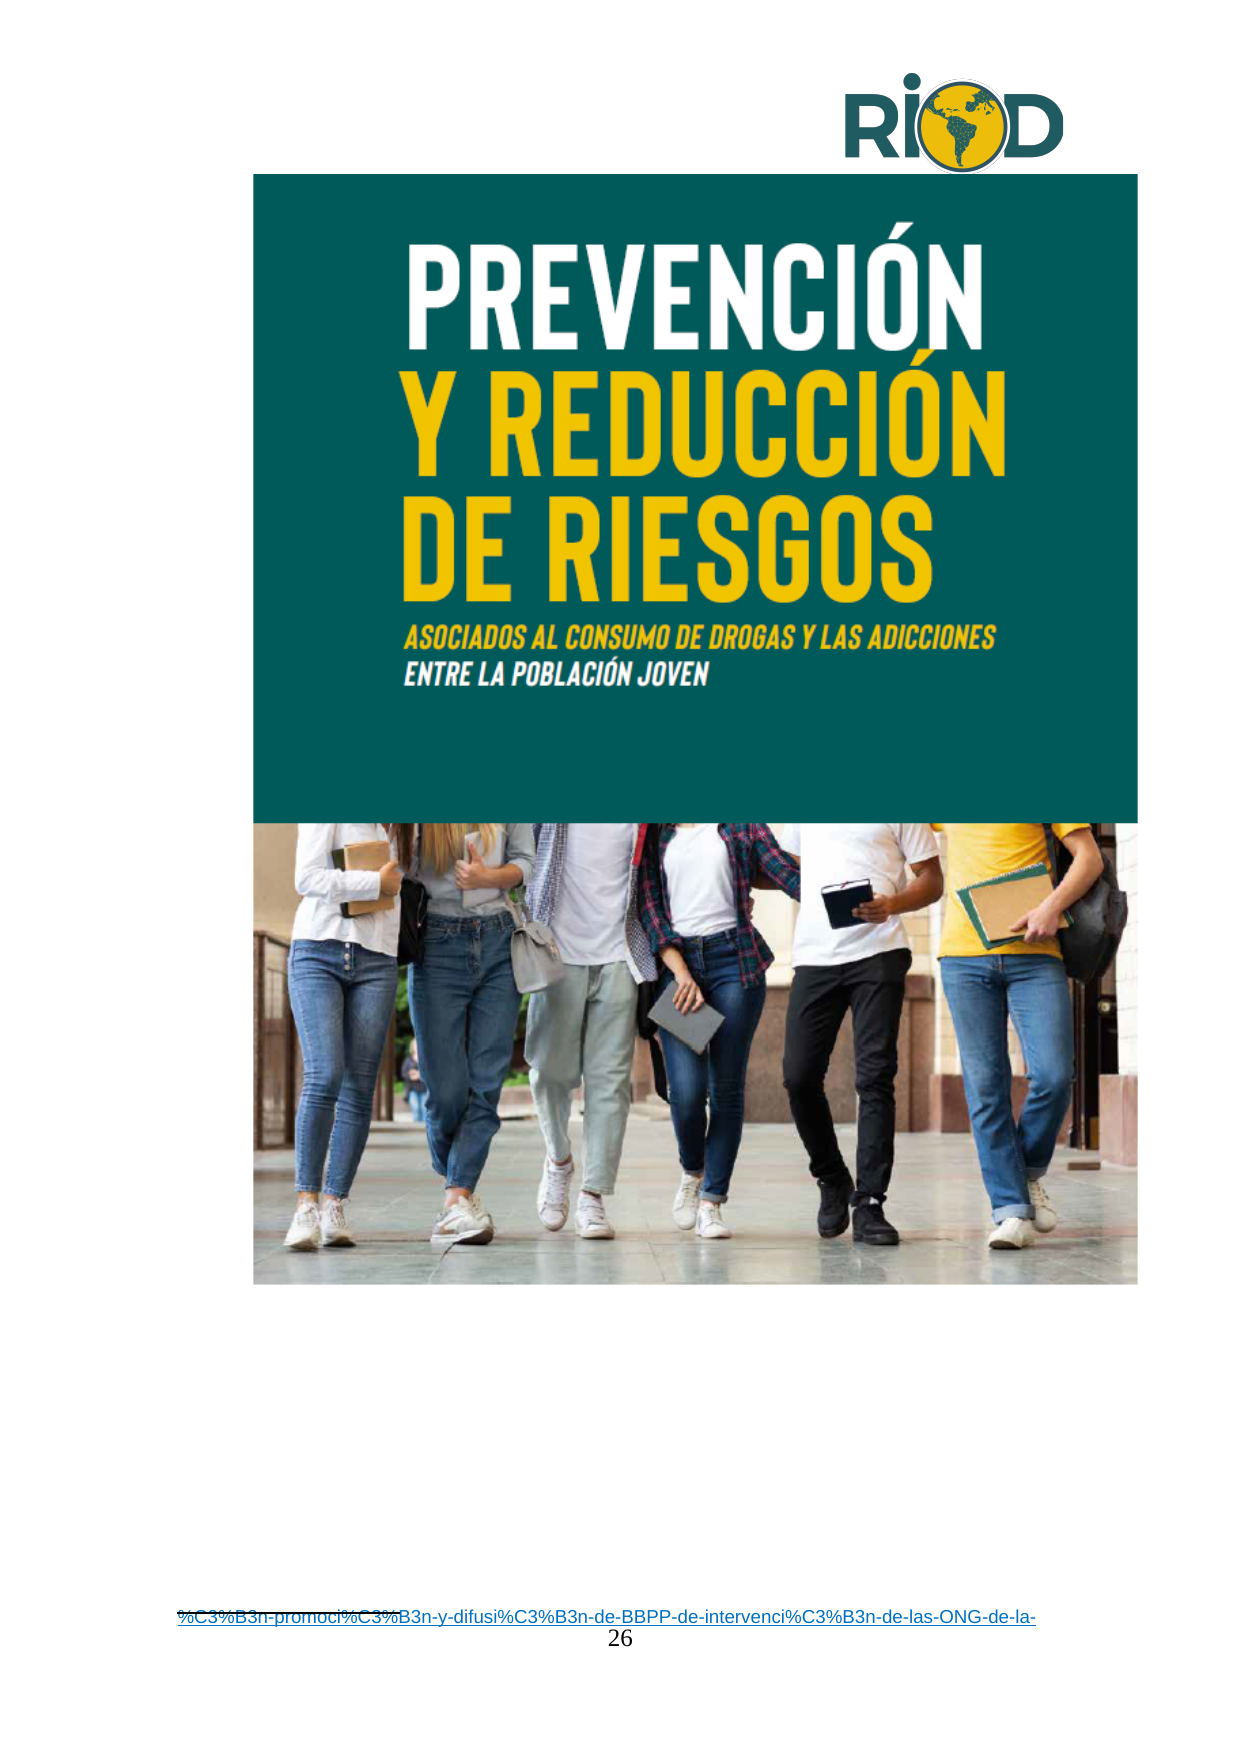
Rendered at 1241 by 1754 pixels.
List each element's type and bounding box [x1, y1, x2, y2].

picture [253, 73, 1138, 1286]
